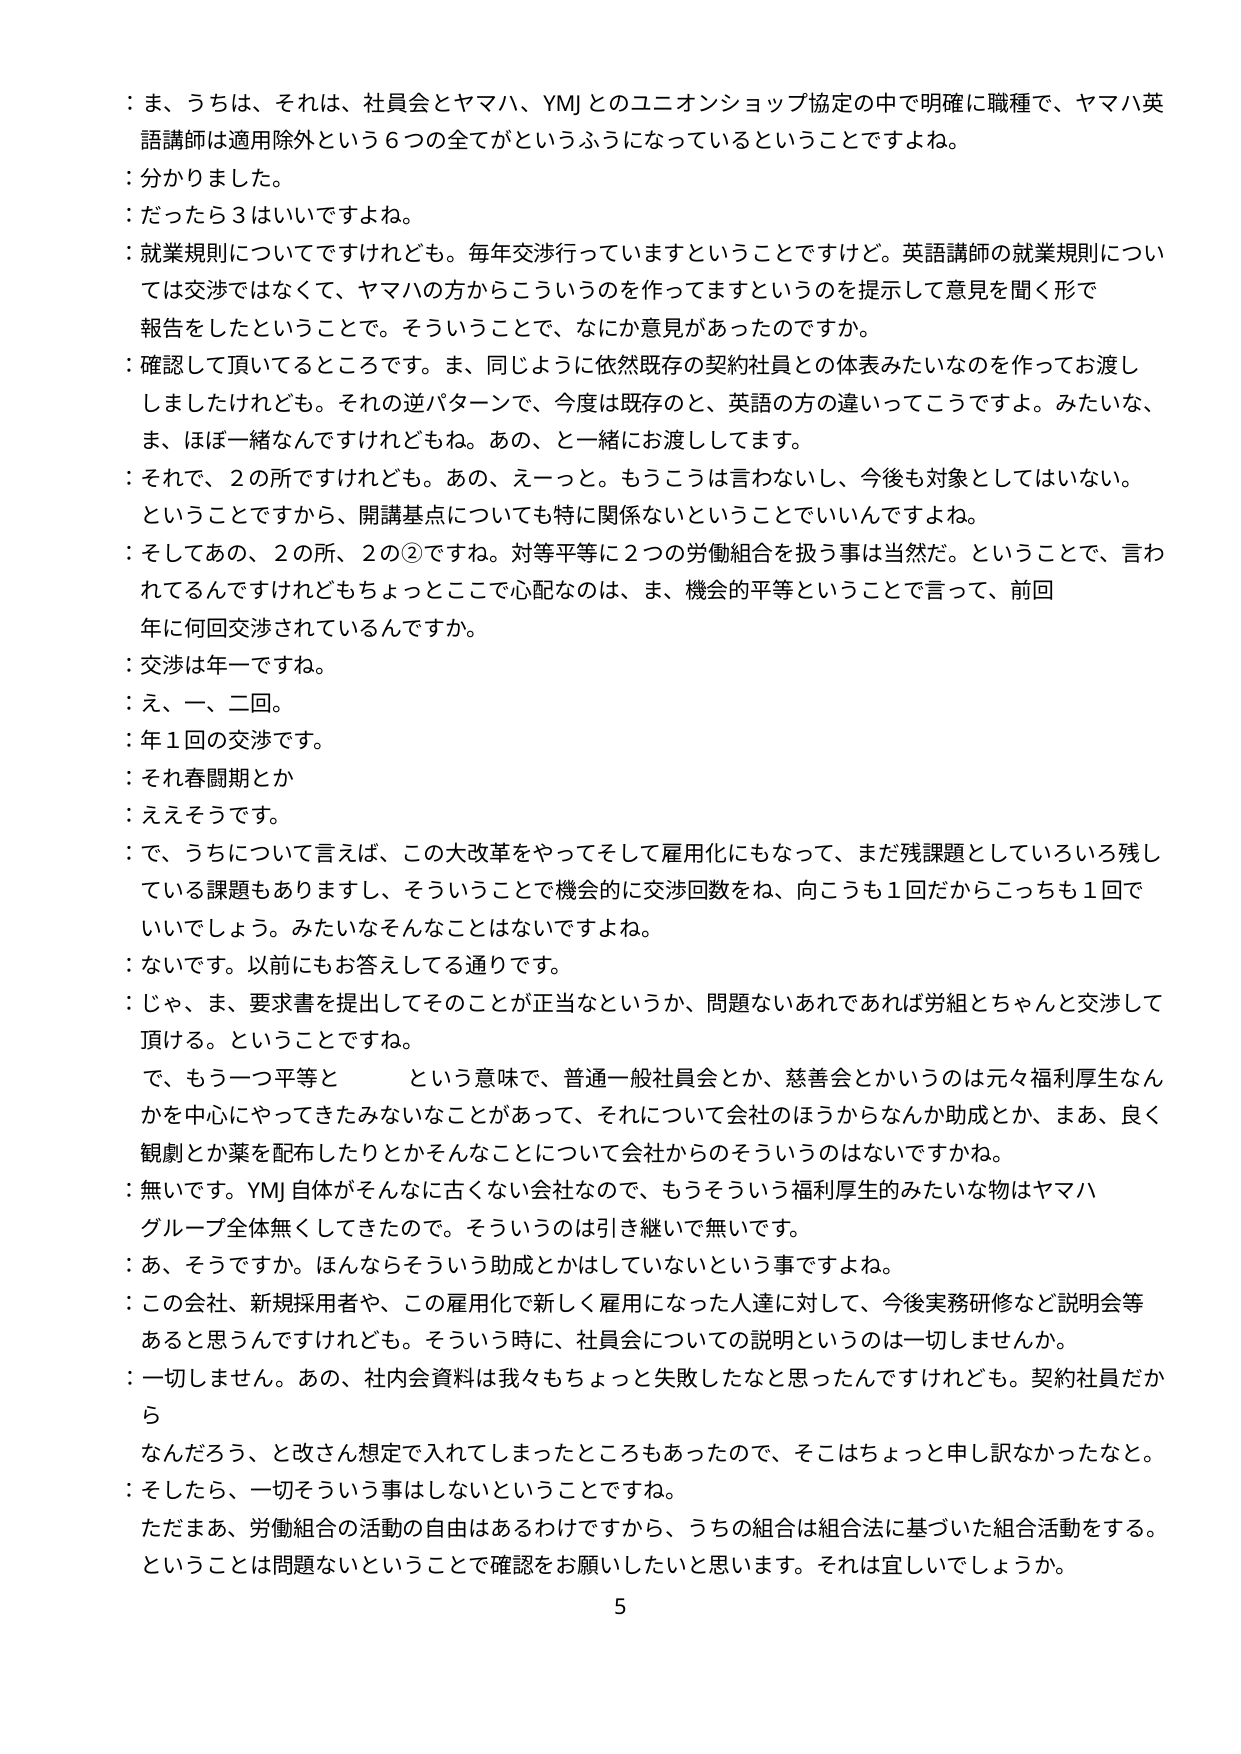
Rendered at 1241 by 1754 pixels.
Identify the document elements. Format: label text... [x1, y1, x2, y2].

text ：ま、うちは、それは、社員会とヤマハ、YMJとのユニオンショップ協定の中で明確に職種で、ヤマハ英語講師は適用除外という６つの全てがというふうになっているということですよね。 [75, 83, 1165, 158]
text ：え、一、二回。 [75, 683, 1165, 721]
text ：就業規則についてですけれども。毎年交渉行っていますということですけど。英語講師の就業規則については交渉ではなくて、ヤマハの方からこういうのを作ってますというのを提示して意見を聞く形で [75, 233, 1165, 308]
text ただまあ、労働組合の活動の自由はあるわけですから、うちの組合は組合法に基づいた組合活動をする。 [75, 1508, 1165, 1546]
text ：それ春闘期とか [75, 758, 1165, 796]
text ：じゃ、ま、要求書を提出してそのことが正当なというか、問題ないあれであれば労組とちゃんと交渉して [75, 983, 1165, 1021]
text なんだろう、と改さん想定で入れてしまったところもあったので、そこはちょっと申し訳なかったなと。 [75, 1433, 1165, 1471]
text ：ないです。以前にもお答えしてる通りです。 [75, 946, 1165, 983]
text ：確認して頂いてるところです。ま、同じように依然既存の契約社員との体表みたいなのを作ってお渡し [75, 346, 1165, 383]
text ：交渉は年一ですね。 [75, 646, 1165, 683]
text 年に何回交渉されているんですか。 [75, 608, 1165, 646]
text ：あ、そうですか。ほんならそういう助成とかはしていないという事ですよね。 [75, 1246, 1165, 1283]
text ということは問題ないということで確認をお願いしたいと思います。それは宜しいでしょうか。 [75, 1546, 1165, 1583]
text いいでしょう。みたいなそんなことはないですよね。 [75, 908, 1165, 946]
text で、もう一つ平等と という意味で、普通一般社員会とか、慈善会とかいうのは元々福利厚生なんかを中心にやってきたみないなことがあって、それについて会社のほうからなんか助成とか、まあ、良く [75, 1058, 1165, 1133]
text グループ全体無くしてきたので。そういうのは引き継いで無いです。 [75, 1208, 1165, 1246]
text ：で、うちについて言えば、この大改革をやってそして雇用化にもなって、まだ残課題としていろいろ残している課題もありますし、そういうことで機会的に交渉回数をね、向こうも１回だからこっちも１回で [75, 833, 1165, 908]
text ：分かりました。 [119, 158, 1165, 196]
text ：そしたら、一切そういう事はしないということですね。 [75, 1471, 1165, 1508]
text ：ええそうです。 [75, 796, 1165, 833]
text ：だったら３はいいですよね。 [75, 196, 1165, 233]
text ：そしてあの、２の所、２の②ですね。対等平等に２つの労働組合を扱う事は当然だ。ということで、言われてるんですけれどもちょっとここで心配なのは、ま、機会的平等ということで言って、前回 [75, 533, 1165, 608]
text 報告をしたということで。そういうことで、なにか意見があったのですか。 [75, 308, 1165, 346]
text ということですから、開講基点についても特に関係ないということでいいんですよね。 [75, 496, 1165, 533]
text ：この会社、新規採用者や、この雇用化で新しく雇用になった人達に対して、今後実務研修など説明会等 [75, 1283, 1165, 1321]
text あると思うんですけれども。そういう時に、社員会についての説明というのは一切しませんか。 [75, 1321, 1165, 1358]
text 頂ける。ということですね。 [75, 1021, 1165, 1058]
text ：一切しません。あの、社内会資料は我々もちょっと失敗したなと思ったんですけれども。契約社員だから [75, 1358, 1165, 1433]
text ：年１回の交渉です。 [75, 721, 1165, 758]
text ：それで、２の所ですけれども。あの、えーっと。もうこうは言わないし、今後も対象としてはいない。 [75, 458, 1165, 496]
text ：無いです。YMJ自体がそんなに古くない会社なので、もうそういう福利厚生的みたいな物はヤマハ [75, 1171, 1165, 1208]
text 観劇とか薬を配布したりとかそんなことについて会社からのそういうのはないですかね。 [75, 1133, 1165, 1171]
text しましたけれども。それの逆パターンで、今度は既存のと、英語の方の違いってこうですよ。みたいな、ま、ほぼ一緒なんですけれどもね。あの、と一緒にお渡ししてます。 [75, 383, 1165, 458]
